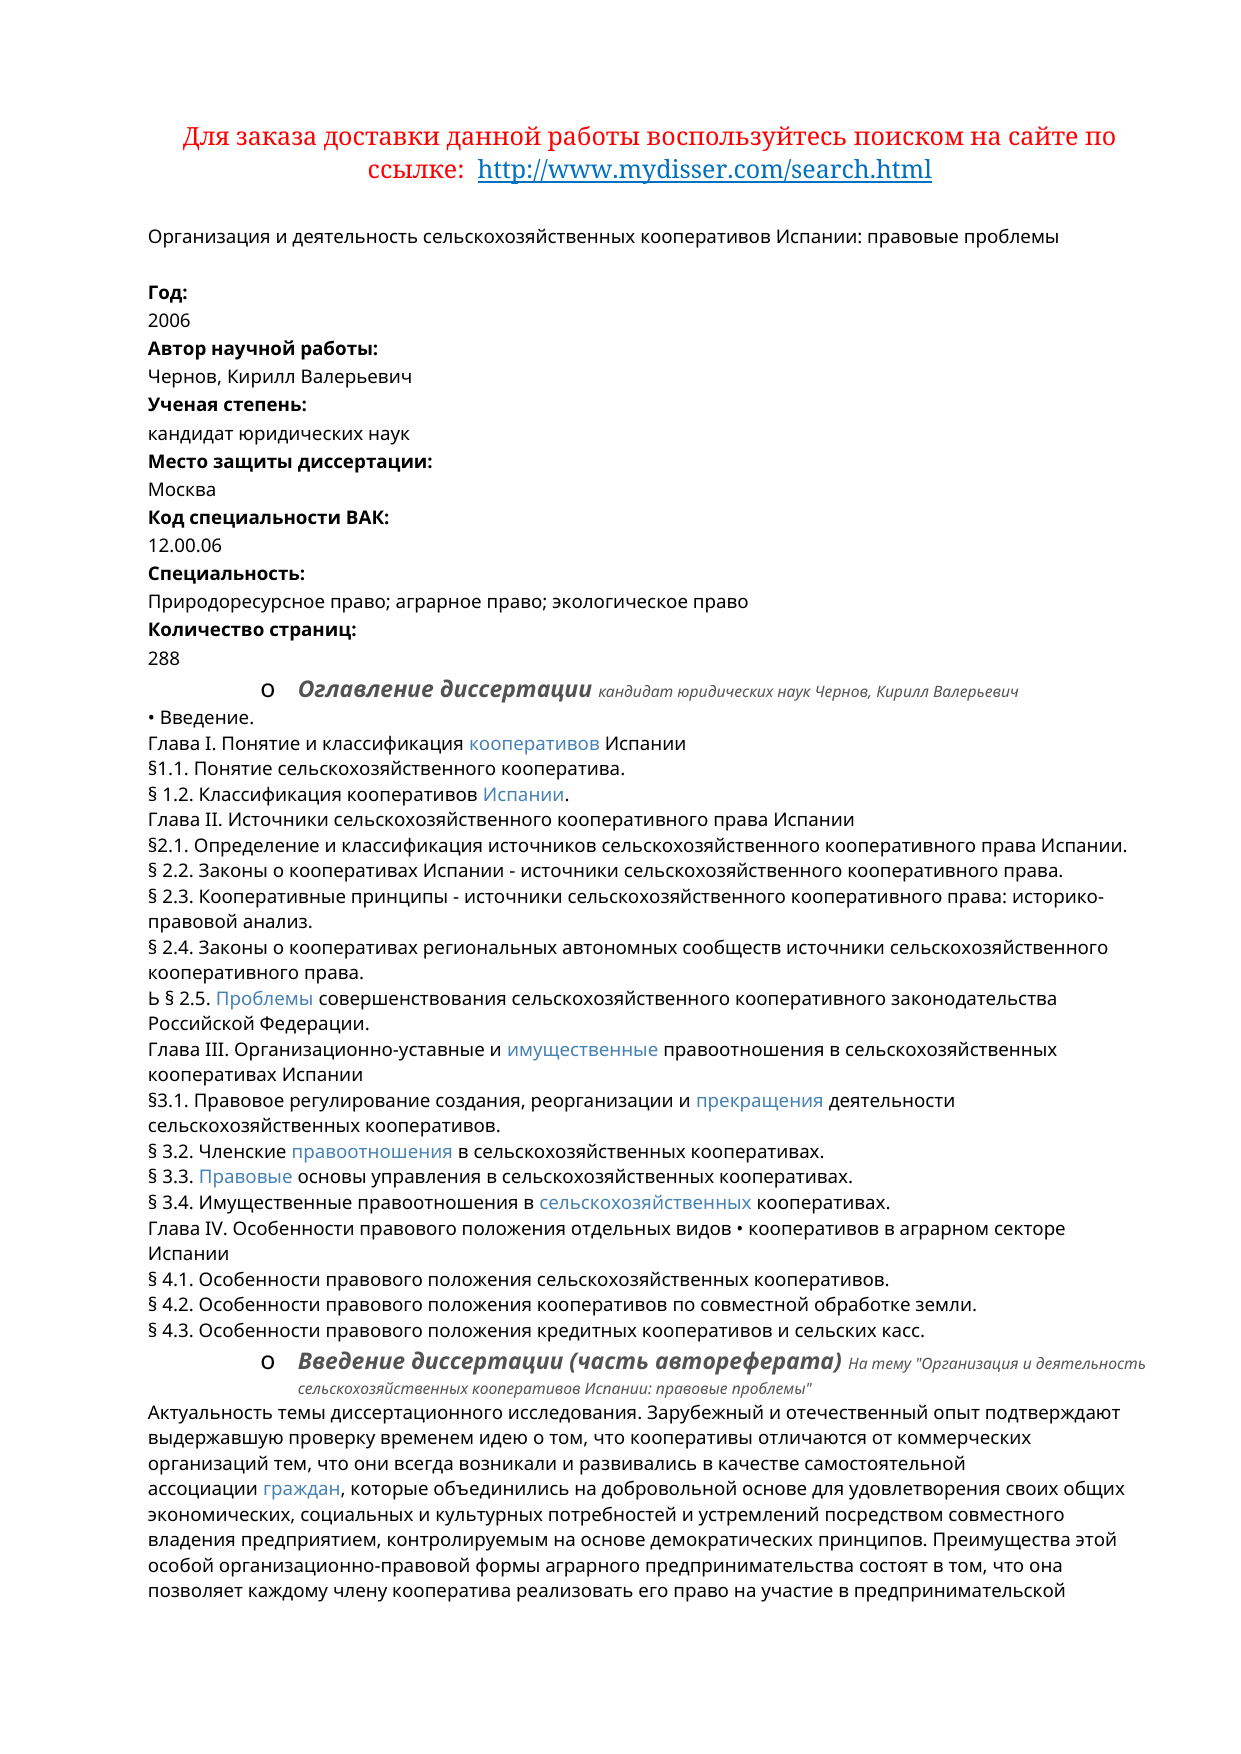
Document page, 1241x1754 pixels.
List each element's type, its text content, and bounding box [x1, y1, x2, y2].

subtitle Оглавление диссертации кандидат юридических наук Чернов, Кирилл Валерьевич [260, 670, 1152, 704]
text Место защиты диссертации: [148, 445, 1152, 473]
subtitle Введение диссертации (часть автореферата) На тему "Организация и деятельность сельскохозяйственных кооперативов Испании: правовые проблемы" [260, 1342, 1152, 1399]
text кандидат юридических наук [148, 417, 1152, 445]
text Для заказа доставки данной работы воспользуйтесь поиском на сайте по ссылке: http://www.mydisser.com/search.html [148, 118, 1152, 186]
text Автор научной работы: [148, 333, 1152, 361]
text 12.00.06 [148, 530, 1152, 558]
text 2006 [148, 305, 1152, 333]
text Москва [148, 473, 1152, 502]
text Природоресурсное право; аграрное право; экологическое право [148, 586, 1152, 614]
text Количество cтраниц: [148, 614, 1152, 642]
text Специальность: [148, 558, 1152, 586]
text 288 [148, 642, 1152, 670]
text Ученая cтепень: [148, 389, 1152, 417]
text Организация и деятельность сельскохозяйственных кооперативов Испании: правовые проблемы Год: [148, 220, 1152, 305]
text Чернов, Кирилл Валерьевич [148, 361, 1152, 389]
text Код cпециальности ВАК: [148, 502, 1152, 530]
